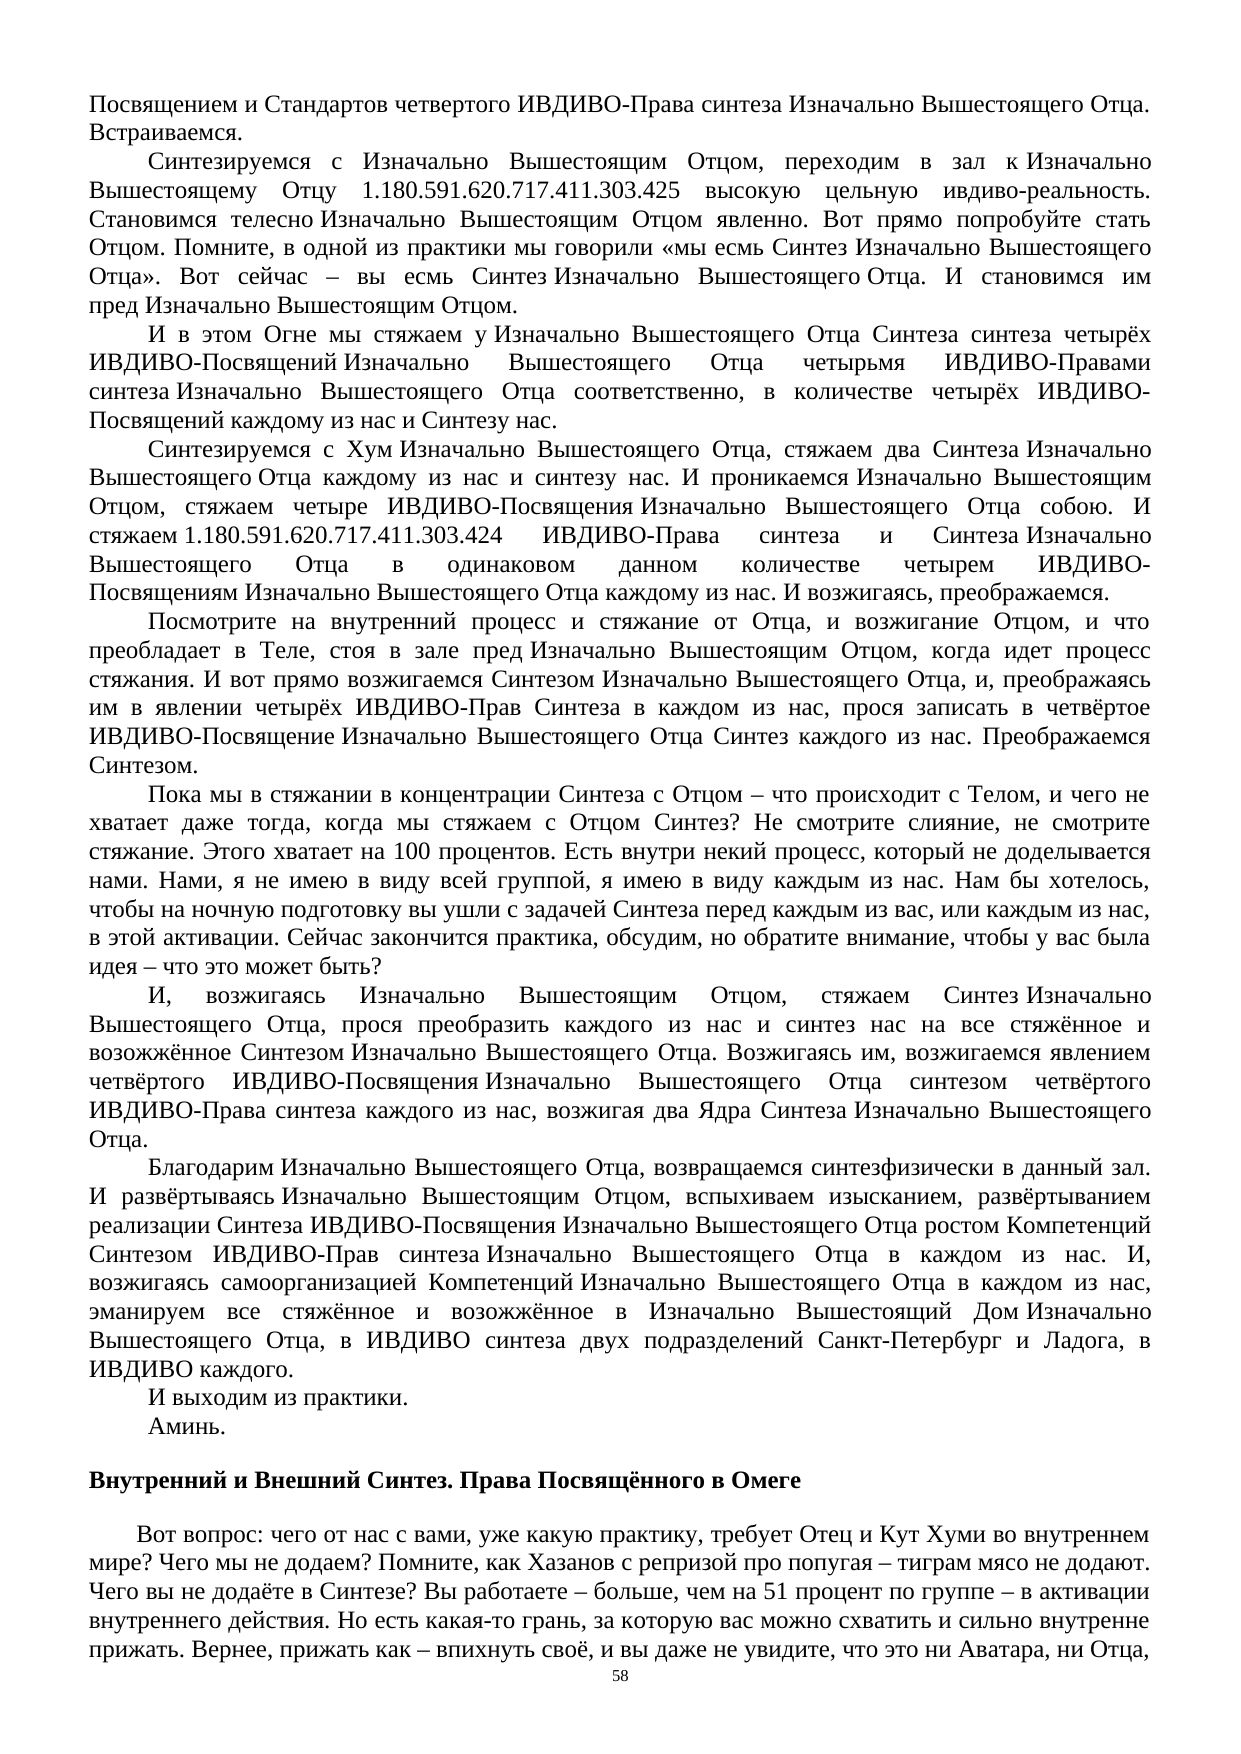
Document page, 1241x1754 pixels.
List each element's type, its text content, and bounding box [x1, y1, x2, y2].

text И, возжигаясь Изначально Вышестоящим Отцом, стяжаем Синтез Изначально Вышестоящего Отца, прося преобразить каждого из нас и синтез нас на все стяжённое и возожжённое Синтезом Изначально Вышестоящего Отца. Возжигаясь им, возжигаемся явлением четвёртого ИВДИВО-Посвящения Изначально Вышестоящего Отца синтезом четвёртого ИВДИВО-Права синтеза каждого из нас, возжигая два Ядра Синтеза Изначально Вышестоящего Отца. [89, 980, 1152, 1152]
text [89, 1519, 1152, 1662]
text Пока мы в стяжании в концентрации Синтеза с Отцом – что происходит с Телом, и чего не хватает даже тогда, когда мы стяжаем с Отцом Синтез? Не смотрите слияние, не смотрите стяжание. Этого хватает на 100 процентов. Есть внутри некий процесс, который не доделывается нами. Нами, я не имею в виду всей группой, я имею в виду каждым из нас. Нам бы хотелось, чтобы на ночную подготовку вы ушли с задачей Синтеза перед каждым из вас, или каждым из нас, в этой активации. Сейчас закончится практика, обсудим, но обратите внимание, чтобы у вас была идея – что это может быть? [89, 779, 1152, 980]
text Синтезируемся с Хум Изначально Вышестоящего Отца, стяжаем два Синтеза Изначально Вышестоящего Отца каждому из нас и синтезу нас. И проникаемся Изначально Вышестоящим Отцом, стяжаем четыре ИВДИВО-Посвящения Изначально Вышестоящего Отца собою. И стяжаем 1.180.591.620.717.411.303.424 ИВДИВО-Права синтеза и Синтеза Изначально Вышестоящего Отца в одинаковом данном количестве четырем ИВДИВО-Посвящениям Изначально Вышестоящего Отца каждому из нас. И возжигаясь, преображаемся. [89, 434, 1152, 606]
text И выходим из практики. [89, 1382, 1152, 1411]
text Синтезируемся с Изначально Вышестоящим Отцом, переходим в зал к Изначально Вышестоящему Отцу 1.180.591.620.717.411.303.425 высокую цельную ивдиво-реальность. Становимся телесно Изначально Вышестоящим Отцом явленно. Вот прямо попробуйте стать Отцом. Помните, в одной из практики мы говорили «мы есмь Синтез Изначально Вышестоящего Отца». Вот сейчас – вы есмь Синтез Изначально Вышестоящего Отца. И становимся им пред Изначально Вышестоящим Отцом. [89, 146, 1152, 319]
text Внутренний и Внешний Синтез. Права Посвящённого в Омеге [89, 1465, 1152, 1494]
text Посмотрите на внутренний процесс и стяжание от Отца, и возжигание Отцом, и что преобладает в Теле, стоя в зале пред Изначально Вышестоящим Отцом, когда идет процесс стяжания. И вот прямо возжигаемся Синтезом Изначально Вышестоящего Отца, и, преображаясь им в явлении четырёх ИВДИВО-Прав Синтеза в каждом из нас, прося записать в четвёртое ИВДИВО-Посвящение Изначально Вышестоящего Отца Синтез каждого из нас. Преображаемся Синтезом. [89, 606, 1152, 779]
text И в этом Огне мы стяжаем у Изначально Вышестоящего Отца Синтеза синтеза четырёх ИВДИВО-Посвящений Изначально Вышестоящего Отца четырьмя ИВДИВО-Правами синтеза Изначально Вышестоящего Отца соответственно, в количестве четырёх ИВДИВО-Посвящений каждому из нас и Синтезу нас. [89, 319, 1152, 434]
text Аминь. [89, 1411, 1152, 1440]
text Благодарим Изначально Вышестоящего Отца, возвращаемся синтезфизически в данный зал. И развёртываясь Изначально Вышестоящим Отцом, вспыхиваем изысканием, развёртыванием реализации Синтеза ИВДИВО-Посвящения Изначально Вышестоящего Отца ростом Компетенций Синтезом ИВДИВО-Прав синтеза Изначально Вышестоящего Отца в каждом из нас. И, возжигаясь самоорганизацией Компетенций Изначально Вышестоящего Отца в каждом из нас, эманируем все стяжённое и возожжённое в Изначально Вышестоящий Дом Изначально Вышестоящего Отца, в ИВДИВО синтеза двух подразделений Санкт-Петербург и Ладога, в ИВДИВО каждого. [89, 1152, 1152, 1382]
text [89, 89, 1152, 146]
